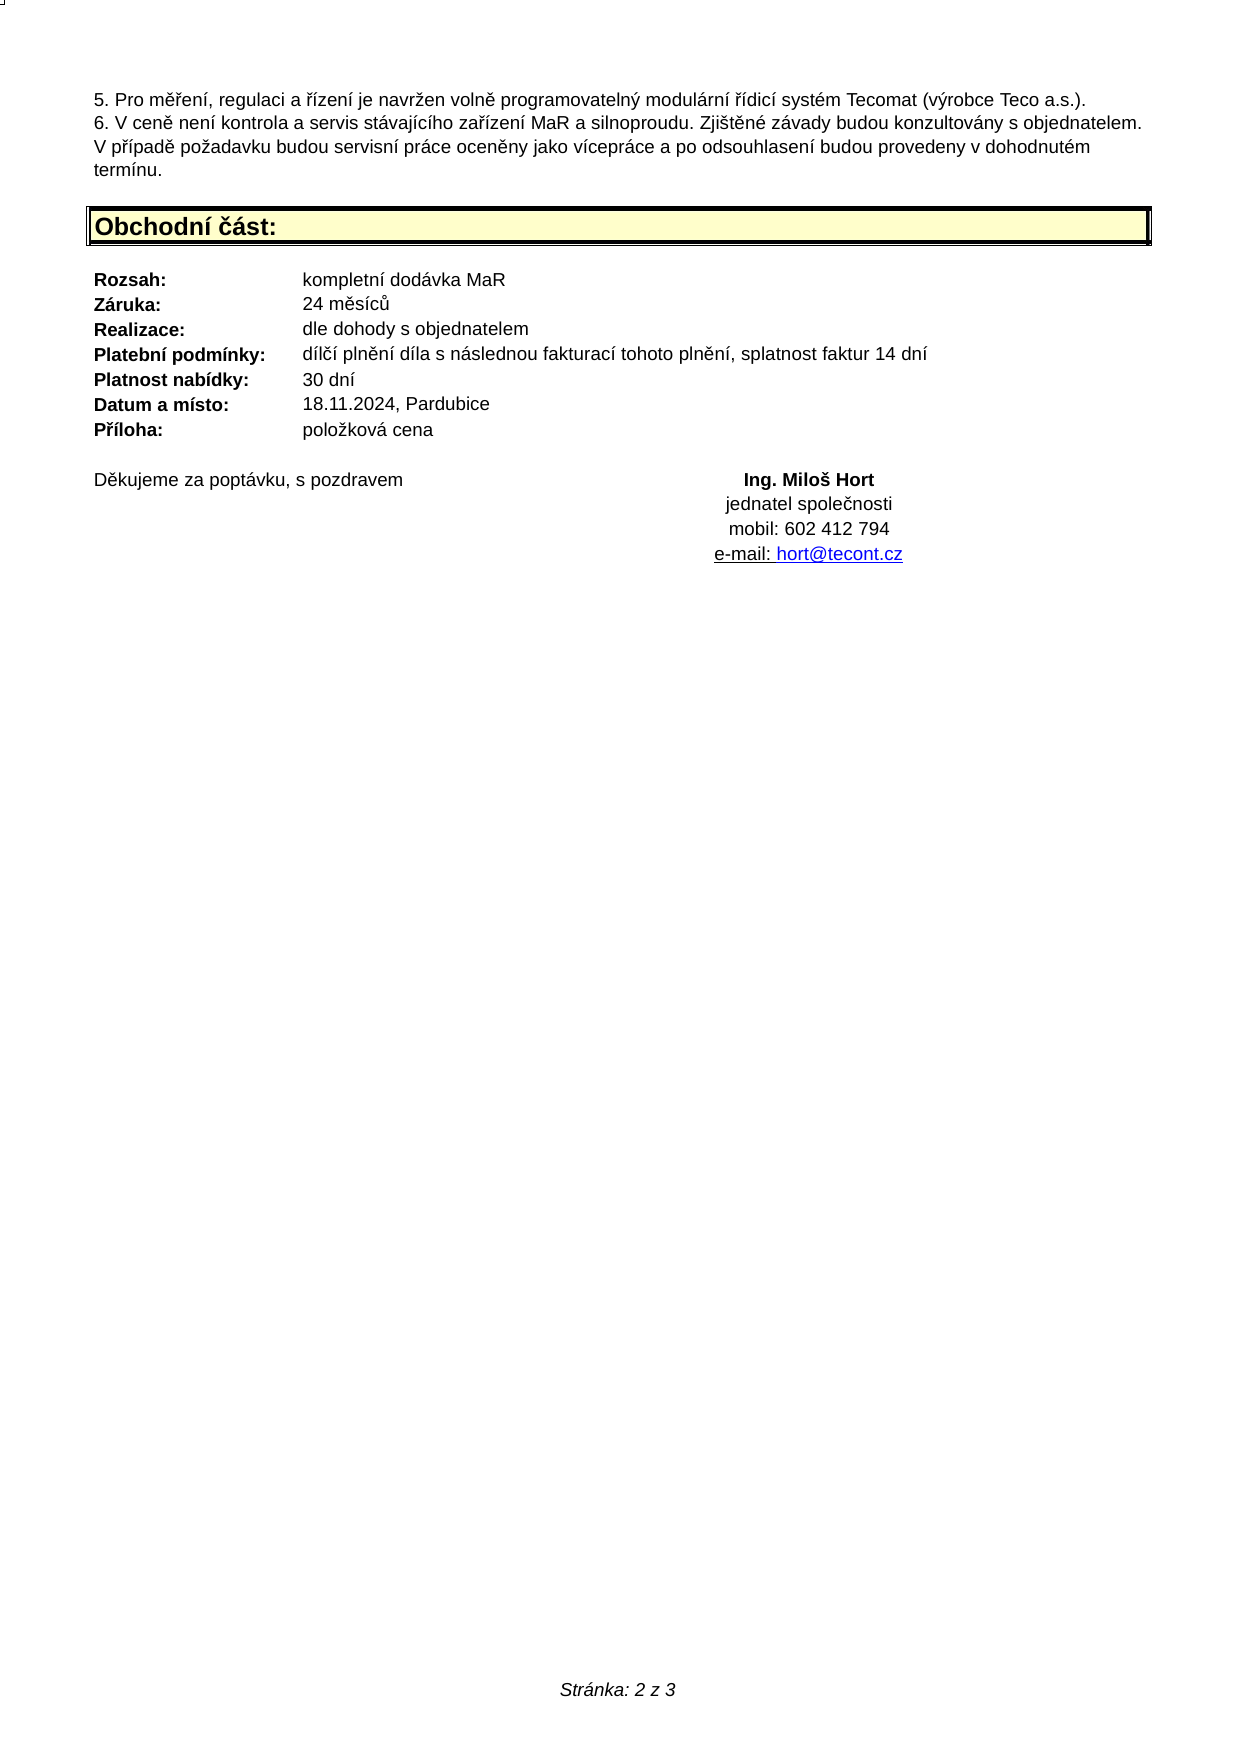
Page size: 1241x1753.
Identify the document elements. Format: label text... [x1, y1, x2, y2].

text 30 dní [302, 370, 517, 391]
text dle dohody s objednatelem [302, 319, 553, 340]
text mobil: 602 412 794 [728, 519, 928, 540]
text 24 měsíců [302, 294, 414, 315]
text Realizace: [93, 320, 211, 341]
text kompletní dodávka MaR [302, 269, 530, 291]
text dílčí plnění díla s následnou fakturací tohoto plnění, splatnost faktur 14 dní [302, 344, 950, 365]
text 18.11.2024, Pardubice [302, 394, 517, 415]
text položková cena [302, 420, 517, 441]
text e-mail: hort@tecont.cz [714, 544, 928, 565]
text Ing. Miloš Hort [743, 470, 928, 491]
text Rozsah: [93, 270, 192, 291]
text V případě požadavku budou servisní práce oceněny jako vícepráce a po odsouhlasení budou provedeny v dohodnutém [93, 136, 1114, 157]
text Obchodní část: [94, 213, 302, 241]
picture [87, 207, 1151, 245]
text jednatel společnosti [726, 494, 928, 515]
text termínu. [93, 159, 1114, 181]
text Záruka: [93, 295, 186, 316]
text Příloha: [93, 420, 291, 441]
text . Pro měření, regulaci a řízení je navržen volně programovatelný modulární řídicí systém Tecomat (výrobce Teco a.s.). [104, 89, 1114, 110]
text Stránka: 2 z 3 [559, 1680, 700, 1701]
text Platební podmínky: [93, 345, 291, 366]
text Platnost nabídky: [93, 370, 291, 391]
text . V ceně není kontrola a servis stávajícího zařízení MaR a silnoproudu. Zjištěné závady budou konzultovány s objednatelem. [104, 113, 1165, 134]
text Děkujeme za poptávku, s pozdravem [93, 470, 428, 491]
text Datum a místo: [93, 395, 291, 416]
